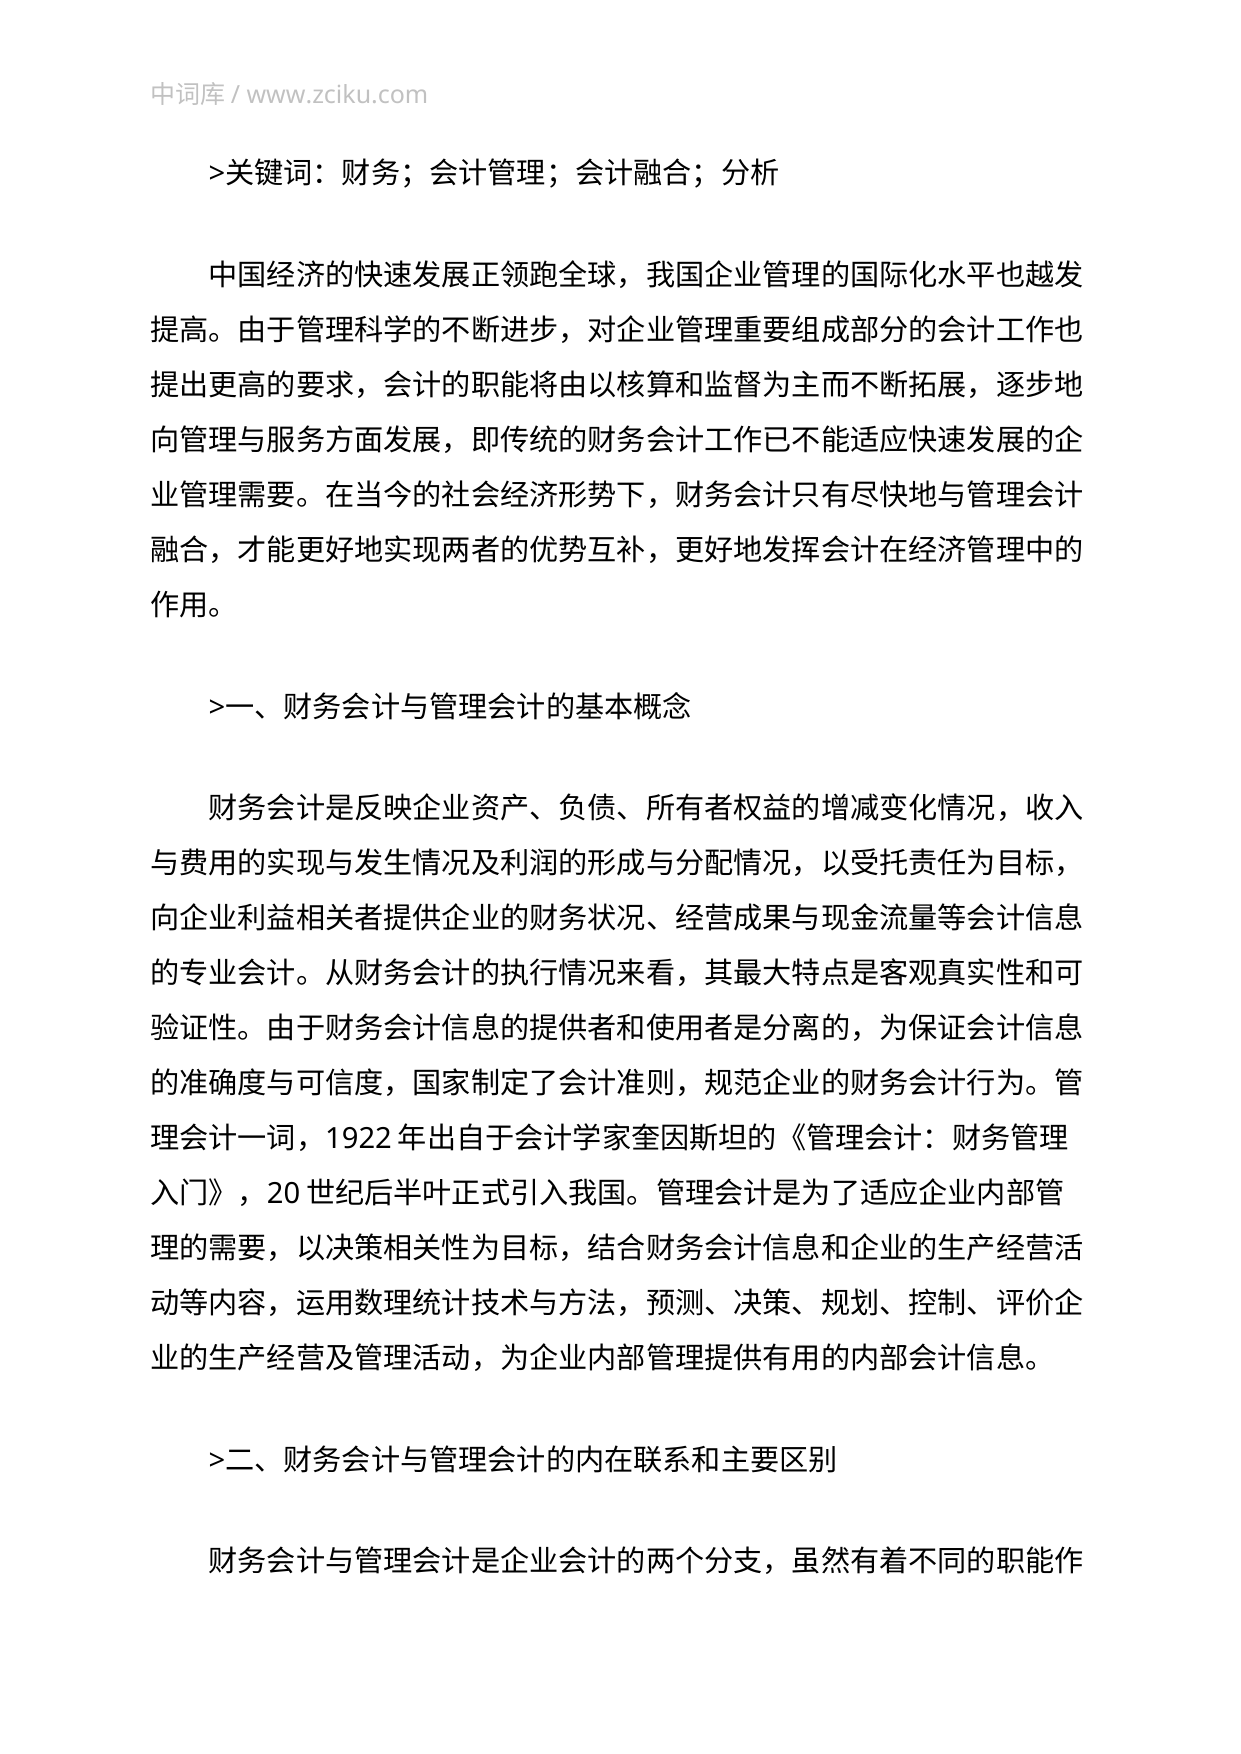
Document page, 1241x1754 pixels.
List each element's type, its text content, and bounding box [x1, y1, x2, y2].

text 中国经济的快速发展正领跑全球，我国企业管理的国际化水平也越发提高。由于管理科学的不断进步，对企业管理重要组成部分的会计工作也提出更高的要求，会计的职能将由以核算和监督为主而不断拓展，逐步地向管理与服务方面发展，即传统的财务会计工作已不能适应快速发展的企业管理需要。在当今的社会经济形势下，财务会计只有尽快地与管理会计融合，才能更好地实现两者的优势互补，更好地发挥会计在经济管理中的作用。 [150, 252, 1090, 624]
text >一、财务会计与管理会计的基本概念 [150, 683, 1090, 726]
text 财务会计是反映企业资产、负债、所有者权益的增减变化情况，收入与费用的实现与发生情况及利润的形成与分配情况，以受托责任为目标，向企业利益相关者提供企业的财务状况、经营成果与现金流量等会计信息的专业会计。从财务会计的执行情况来看，其最大特点是客观真实性和可验证性。由于财务会计信息的提供者和使用者是分离的，为保证会计信息的准确度与可信度，国家制定了会计准则，规范企业的财务会计行为。管理会计一词，1922年出自于会计学家奎因斯坦的《管理会计：财务管理入门》，20世纪后半叶正式引入我国。管理会计是为了适应企业内部管理的需要，以决策相关性为目标，结合财务会计信息和企业的生产经营活动等内容，运用数理统计技术与方法，预测、决策、规划、控制、评价企业的生产经营及管理活动，为企业内部管理提供有用的内部会计信息。 [150, 785, 1090, 1377]
text >二、财务会计与管理会计的内在联系和主要区别 [150, 1436, 1090, 1478]
text >关键词：财务；会计管理；会计融合；分析 [150, 150, 1090, 192]
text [150, 1538, 1090, 1580]
